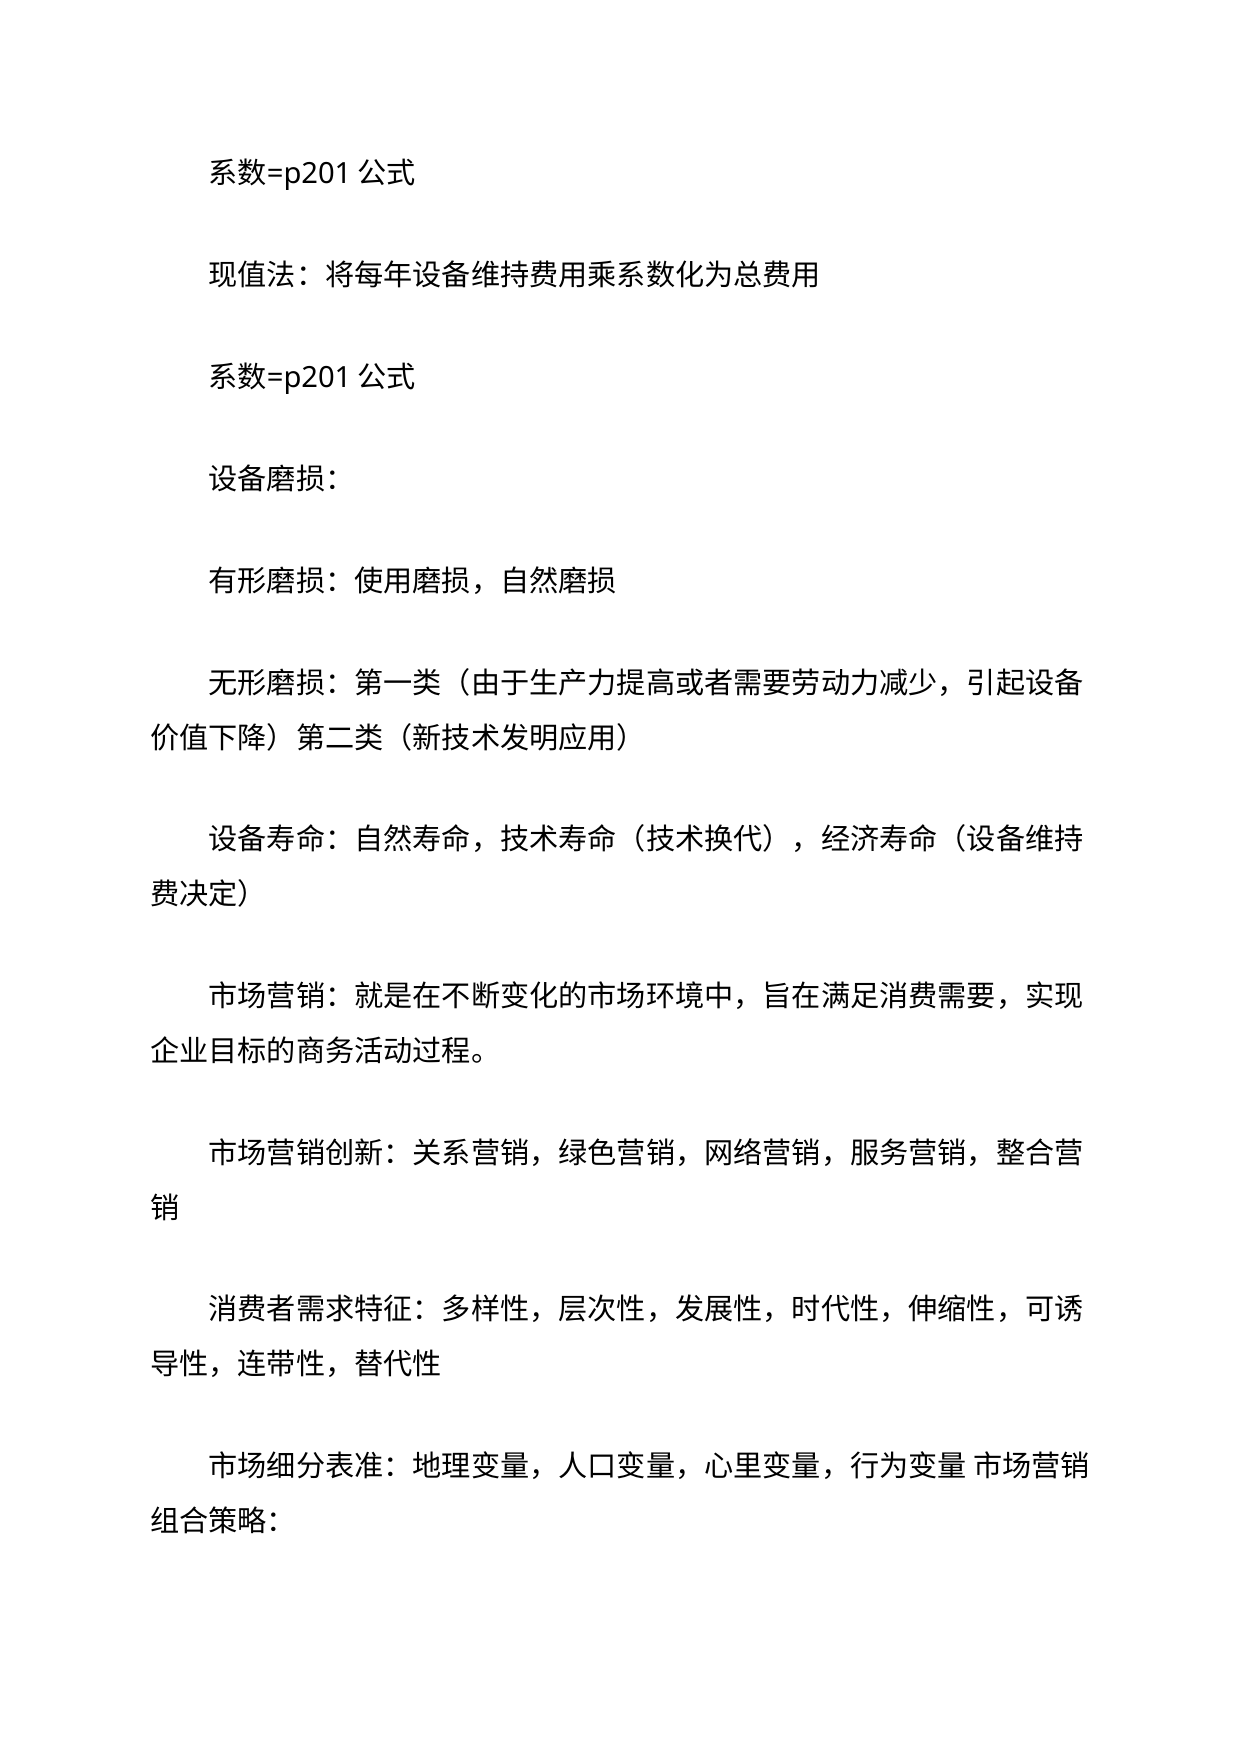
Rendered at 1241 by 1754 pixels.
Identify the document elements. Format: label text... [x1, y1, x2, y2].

text 现值法：将每年设备维持费用乘系数化为总费用 [150, 252, 1090, 294]
text 系数=p201公式 [150, 150, 1090, 192]
text 市场营销：就是在不断变化的市场环境中，旨在满足消费需要，实现企业目标的商务活动过程。 [150, 973, 1090, 1070]
text 有形磨损：使用磨损，自然磨损 [150, 557, 1090, 600]
text 消费者需求特征：多样性，层次性，发展性，时代性，伸缩性，可诱导性，连带性，替代性 [150, 1286, 1090, 1383]
text 设备寿命：自然寿命，技术寿命（技术换代），经济寿命（设备维持费决定） [150, 816, 1090, 913]
text 设备磨损： [150, 456, 1090, 498]
text 系数=p201公式 [150, 354, 1090, 396]
text 无形磨损：第一类（由于生产力提高或者需要劳动力减少，引起设备价值下降）第二类（新技术发明应用） [150, 659, 1090, 756]
text 市场营销创新：关系营销，绿色营销，网络营销，服务营销，整合营销 [150, 1129, 1090, 1226]
text 市场细分表准：地理变量，人口变量，心里变量，行为变量 市场营销组合策略： [150, 1443, 1090, 1540]
